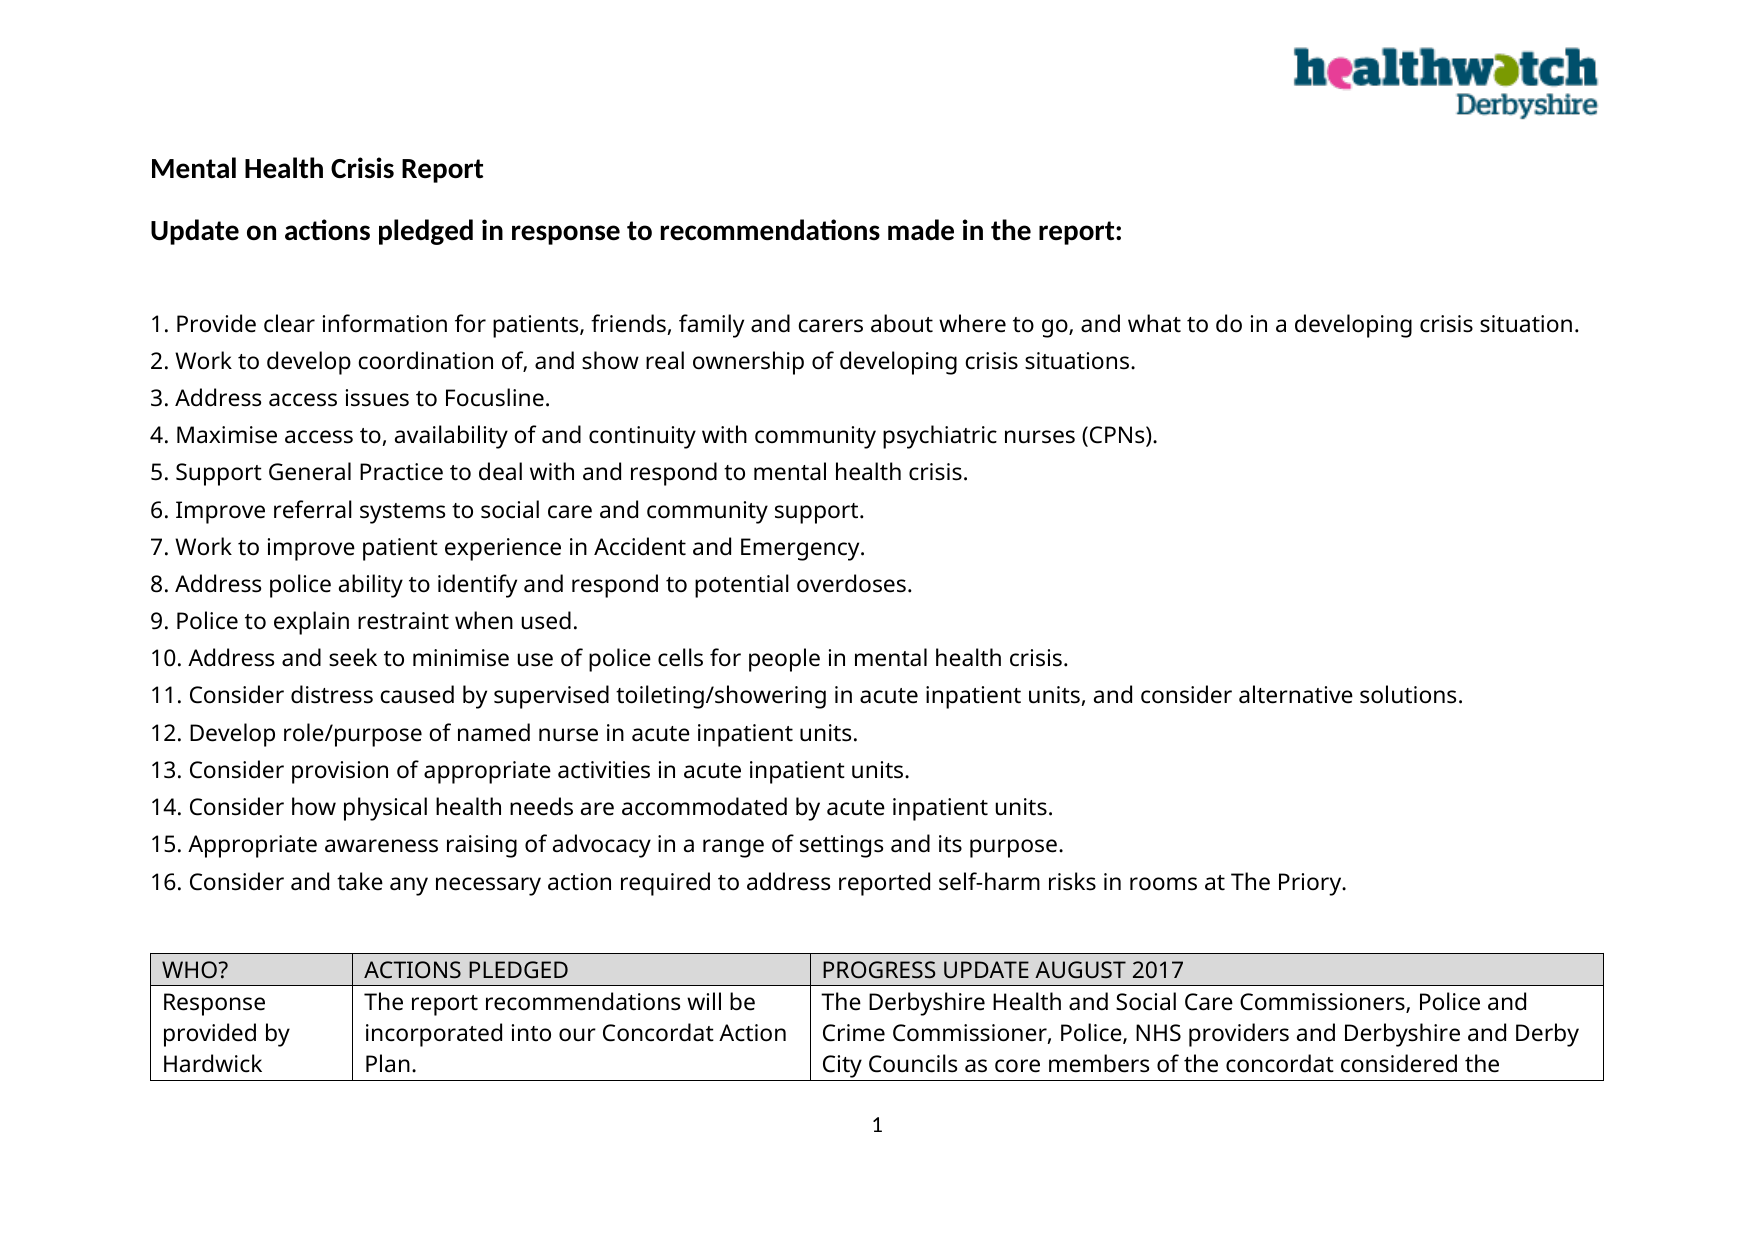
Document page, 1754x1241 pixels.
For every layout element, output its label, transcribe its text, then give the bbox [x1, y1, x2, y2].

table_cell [151, 986, 352, 1079]
text 12. Develop role/purpose of named nurse in acute inpatient units. [150, 717, 1604, 748]
text 4. Maximise access to, availability of and continuity with community psychiatric nurses (CPNs). [150, 419, 1604, 450]
text 3. Address access issues to Focusline. [150, 382, 1604, 413]
text 2. Work to develop coordination of, and show real ownership of developing crisis situations. [150, 345, 1604, 376]
picture [1286, 43, 1605, 124]
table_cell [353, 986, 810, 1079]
text 14. Consider how physical health needs are accommodated by acute inpatient units. [150, 791, 1604, 822]
text 16. Consider and take any necessary action required to address reported self-harm risks in rooms at The Priory. [150, 865, 1604, 897]
text Update on actions pledged in response to recommendations made in the report: [150, 212, 1604, 247]
table_header PROGRESS UPDATE AUGUST 2017 [811, 954, 1603, 985]
text 5. Support General Practice to deal with and respond to mental health crisis. [150, 456, 1604, 488]
text 1. Provide clear information for patients, friends, family and carers about where to go, and what to do in a developing crisis situation. [150, 308, 1604, 339]
text 9. Police to explain restraint when used. [150, 605, 1604, 636]
text 15. Appropriate awareness raising of advocacy in a range of settings and its purpose. [150, 828, 1604, 859]
text 11. Consider distress caused by supervised toileting/showering in acute inpatient units, and consider alternative solutions. [150, 679, 1604, 711]
table_header WHO? [151, 954, 352, 985]
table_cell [811, 986, 1603, 1079]
text Mental Health Crisis Report [150, 150, 1604, 186]
text 7. Work to improve patient experience in Accident and Emergency. [150, 531, 1604, 562]
text 6. Improve referral systems to social care and community support. [150, 493, 1604, 525]
text 8. Address police ability to identify and respond to potential overdoses. [150, 568, 1604, 599]
table_header ACTIONS PLEDGED [353, 954, 810, 985]
text 13. Consider provision of appropriate activities in acute inpatient units. [150, 754, 1604, 785]
text 10. Address and seek to minimise use of police cells for people in mental health crisis. [150, 642, 1604, 673]
